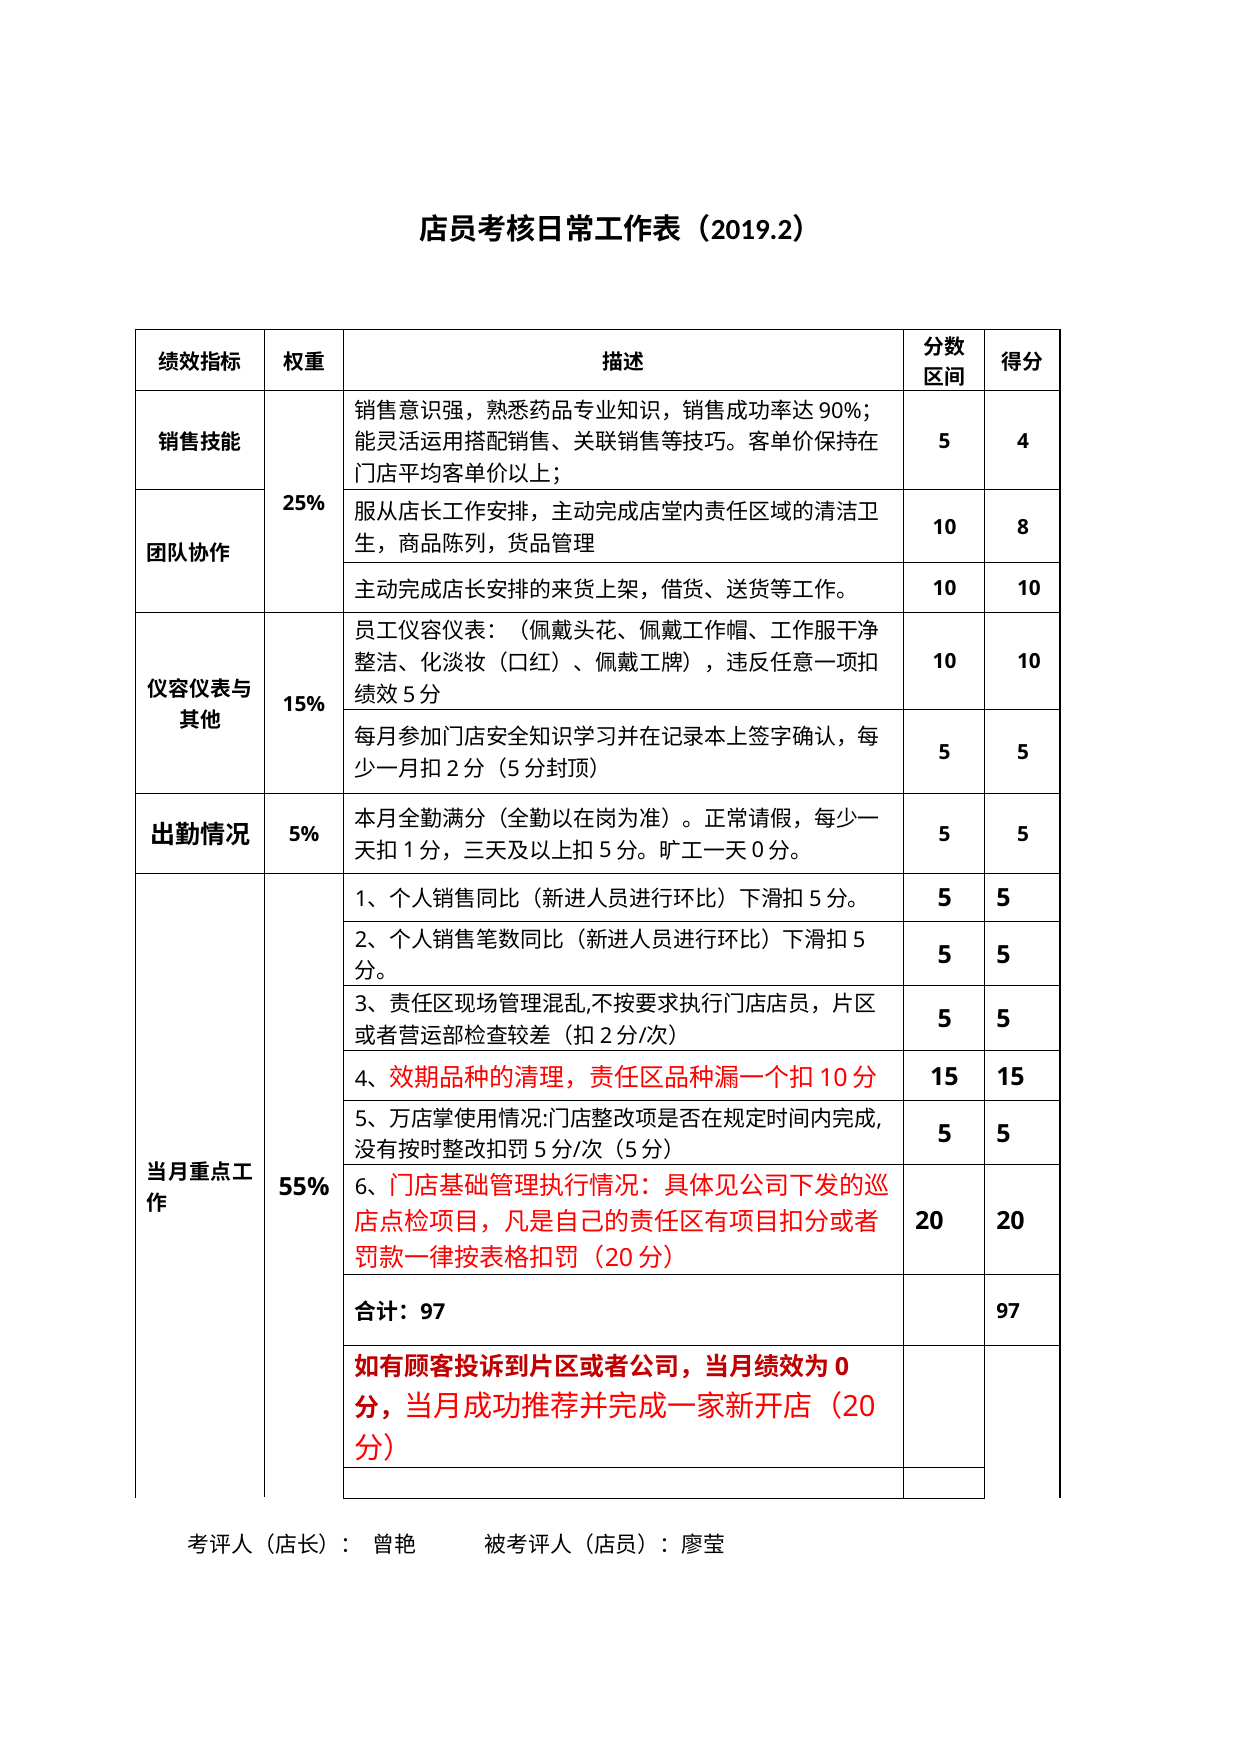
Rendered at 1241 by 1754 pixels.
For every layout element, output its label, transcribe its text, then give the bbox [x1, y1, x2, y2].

table_cell 20 [904, 1165, 984, 1274]
table_cell 本月全勤满分（全勤以在岗为准）。正常请假，每少一天扣1分，三天及以上扣5分。旷工一天0分。 [344, 794, 903, 873]
table_cell 5 [904, 874, 984, 921]
table_cell 仪容仪表与其他 [136, 613, 264, 792]
table_cell 5 [985, 986, 1059, 1050]
table_cell 8 [985, 490, 1059, 562]
table_cell 1、个人销售同比（新进人员进行环比）下滑扣5分。 [344, 874, 903, 921]
table_cell 主动完成店长安排的来货上架，借货、送货等工作。 [344, 563, 903, 612]
table_cell 5 [985, 874, 1059, 921]
table_cell [904, 1346, 984, 1467]
table_cell 5 [904, 1101, 984, 1164]
table_cell 55% [264, 874, 343, 1498]
table_cell [904, 1275, 984, 1345]
table_cell 团队协作 [136, 490, 264, 612]
table_header 权重 [265, 330, 343, 390]
text 考评人（店长）： 曾艳 被考评人（店员）：廖莹 [187, 1498, 1053, 1559]
table_cell 20 [985, 1165, 1059, 1274]
table_cell 5 [904, 391, 984, 489]
table_cell 5% [265, 794, 343, 873]
table_cell 10 [904, 563, 984, 612]
table_cell 每月参加门店安全知识学习并在记录本上签字确认，每少一月扣2分（5分封顶） [344, 710, 903, 792]
table_cell 25% [265, 391, 343, 612]
table_cell 3、责任区现场管理混乱,不按要求执行门店店员，片区或者营运部检查较差（扣2分/次） [344, 986, 903, 1050]
table_cell 5 [904, 986, 984, 1050]
table_cell 97 [985, 1275, 1059, 1345]
table_cell 5 [985, 794, 1059, 873]
table_cell [985, 1346, 1059, 1498]
table_cell 5 [985, 922, 1059, 985]
table_cell 10 [904, 613, 984, 708]
table_cell 出勤情况 [136, 794, 264, 873]
table_cell 如有顾客投诉到片区或者公司，当月绩效为0分，当月成功推荐并完成一家新开店（20分） [344, 1346, 903, 1467]
table_cell 4、效期品种的清理，责任区品种漏一个扣10分 [344, 1051, 903, 1100]
table_cell 合计：97 [344, 1275, 903, 1345]
table_cell 销售技能 [136, 391, 264, 489]
table_cell 员工仪容仪表：（佩戴头花、佩戴工作帽、工作服干净整洁、化淡妆（口红）、佩戴工牌），违反任意一项扣绩效5分 [344, 613, 903, 708]
table_cell [904, 1468, 984, 1498]
table_cell 5 [904, 794, 984, 873]
table_cell 10 [985, 563, 1059, 612]
table_cell 15 [904, 1051, 984, 1100]
table_cell 15% [265, 613, 343, 792]
table_cell 5 [904, 710, 984, 792]
table_header 得分 [985, 330, 1059, 390]
table_cell [344, 1468, 903, 1498]
table_cell 10 [985, 613, 1059, 708]
table_cell 6、门店基础管理执行情况：具体见公司下发的巡店点检项目，凡是自己的责任区有项目扣分或者罚款一律按表格扣罚（20分） [344, 1165, 903, 1274]
table_cell 2、个人销售笔数同比（新进人员进行环比）下滑扣5分。 [344, 922, 903, 985]
table_header 描述 [344, 330, 903, 390]
table_cell 5、万店掌使用情况:门店整改项是否在规定时间内完成,没有按时整改扣罚5分/次（5分） [344, 1101, 903, 1164]
table_header 绩效指标 [136, 330, 264, 390]
table_header 分数 区间 [904, 330, 984, 390]
table_cell 4 [985, 391, 1059, 489]
text 店员考核日常工作表（2019.2） [187, 194, 1053, 259]
table_cell 服从店长工作安排，主动完成店堂内责任区域的清洁卫生，商品陈列，货品管理 [344, 490, 903, 562]
table_cell 15 [985, 1051, 1059, 1100]
table_cell 5 [985, 710, 1059, 792]
table_cell 当月重点工作 [136, 874, 264, 1498]
table_cell 5 [985, 1101, 1059, 1164]
table_cell 5 [904, 922, 984, 985]
table_cell 10 [904, 490, 984, 562]
table_cell 销售意识强，熟悉药品专业知识，销售成功率达90%；能灵活运用搭配销售、关联销售等技巧。客单价保持在门店平均客单价以上； [344, 391, 903, 489]
